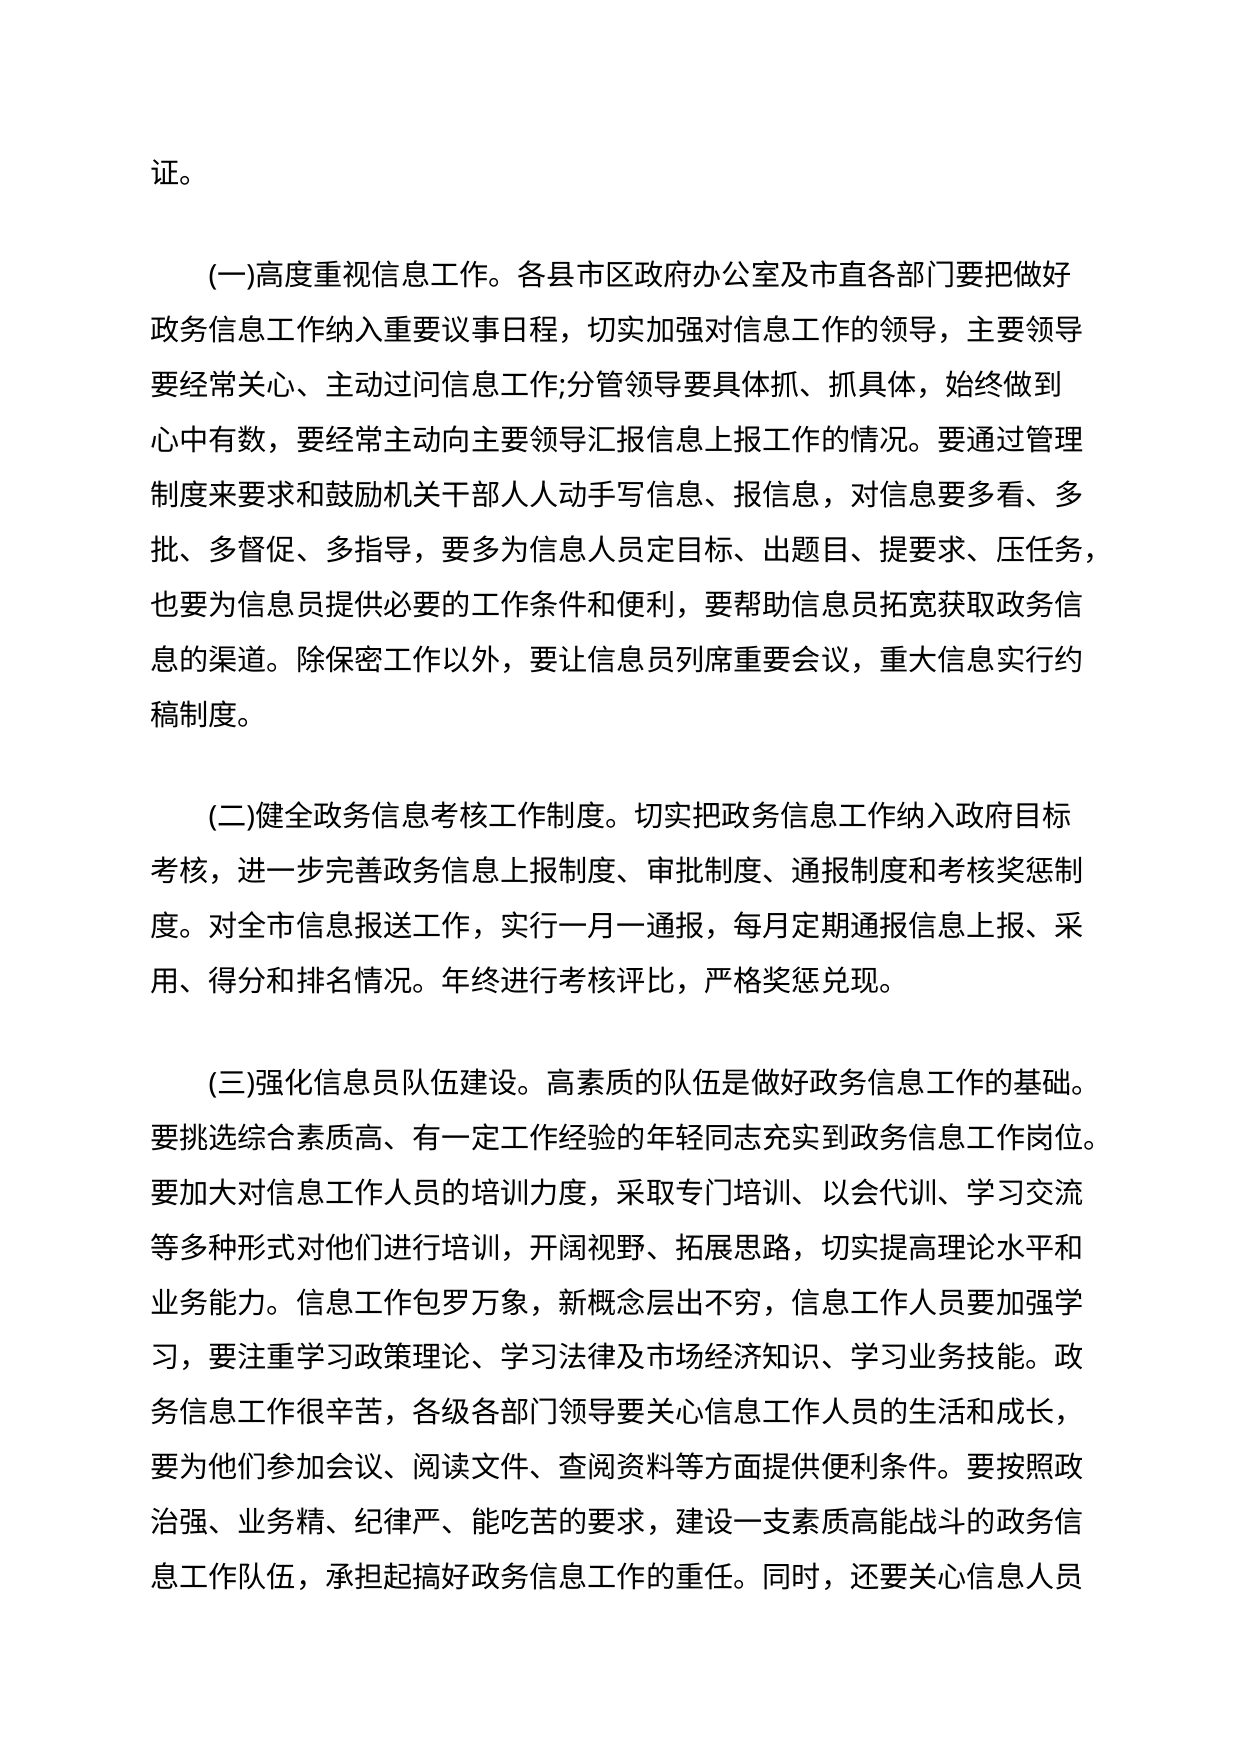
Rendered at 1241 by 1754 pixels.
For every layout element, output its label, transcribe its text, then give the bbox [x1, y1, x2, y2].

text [150, 150, 1090, 192]
text (二)健全政务信息考核工作制度。切实把政务信息工作纳入政府目标考核，进一步完善政务信息上报制度、审批制度、通报制度和考核奖惩制度。对全市信息报送工作，实行一月一通报，每月定期通报信息上报、采用、得分和排名情况。年终进行考核评比，严格奖惩兑现。 [150, 793, 1090, 1000]
text (一)高度重视信息工作。各县市区政府办公室及市直各部门要把做好政务信息工作纳入重要议事日程，切实加强对信息工作的领导，主要领导要经常关心、主动过问信息工作;分管领导要具体抓、抓具体，始终做到心中有数，要经常主动向主要领导汇报信息上报工作的情况。要通过管理制度来要求和鼓励机关干部人人动手写信息、报信息，对信息要多看、多批、多督促、多指导，要多为信息人员定目标、出题目、提要求、压任务，也要为信息员提供必要的工作条件和便利，要帮助信息员拓宽获取政务信息的渠道。除保密工作以外，要让信息员列席重要会议，重大信息实行约稿制度。 [150, 252, 1090, 733]
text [150, 1059, 1090, 1596]
